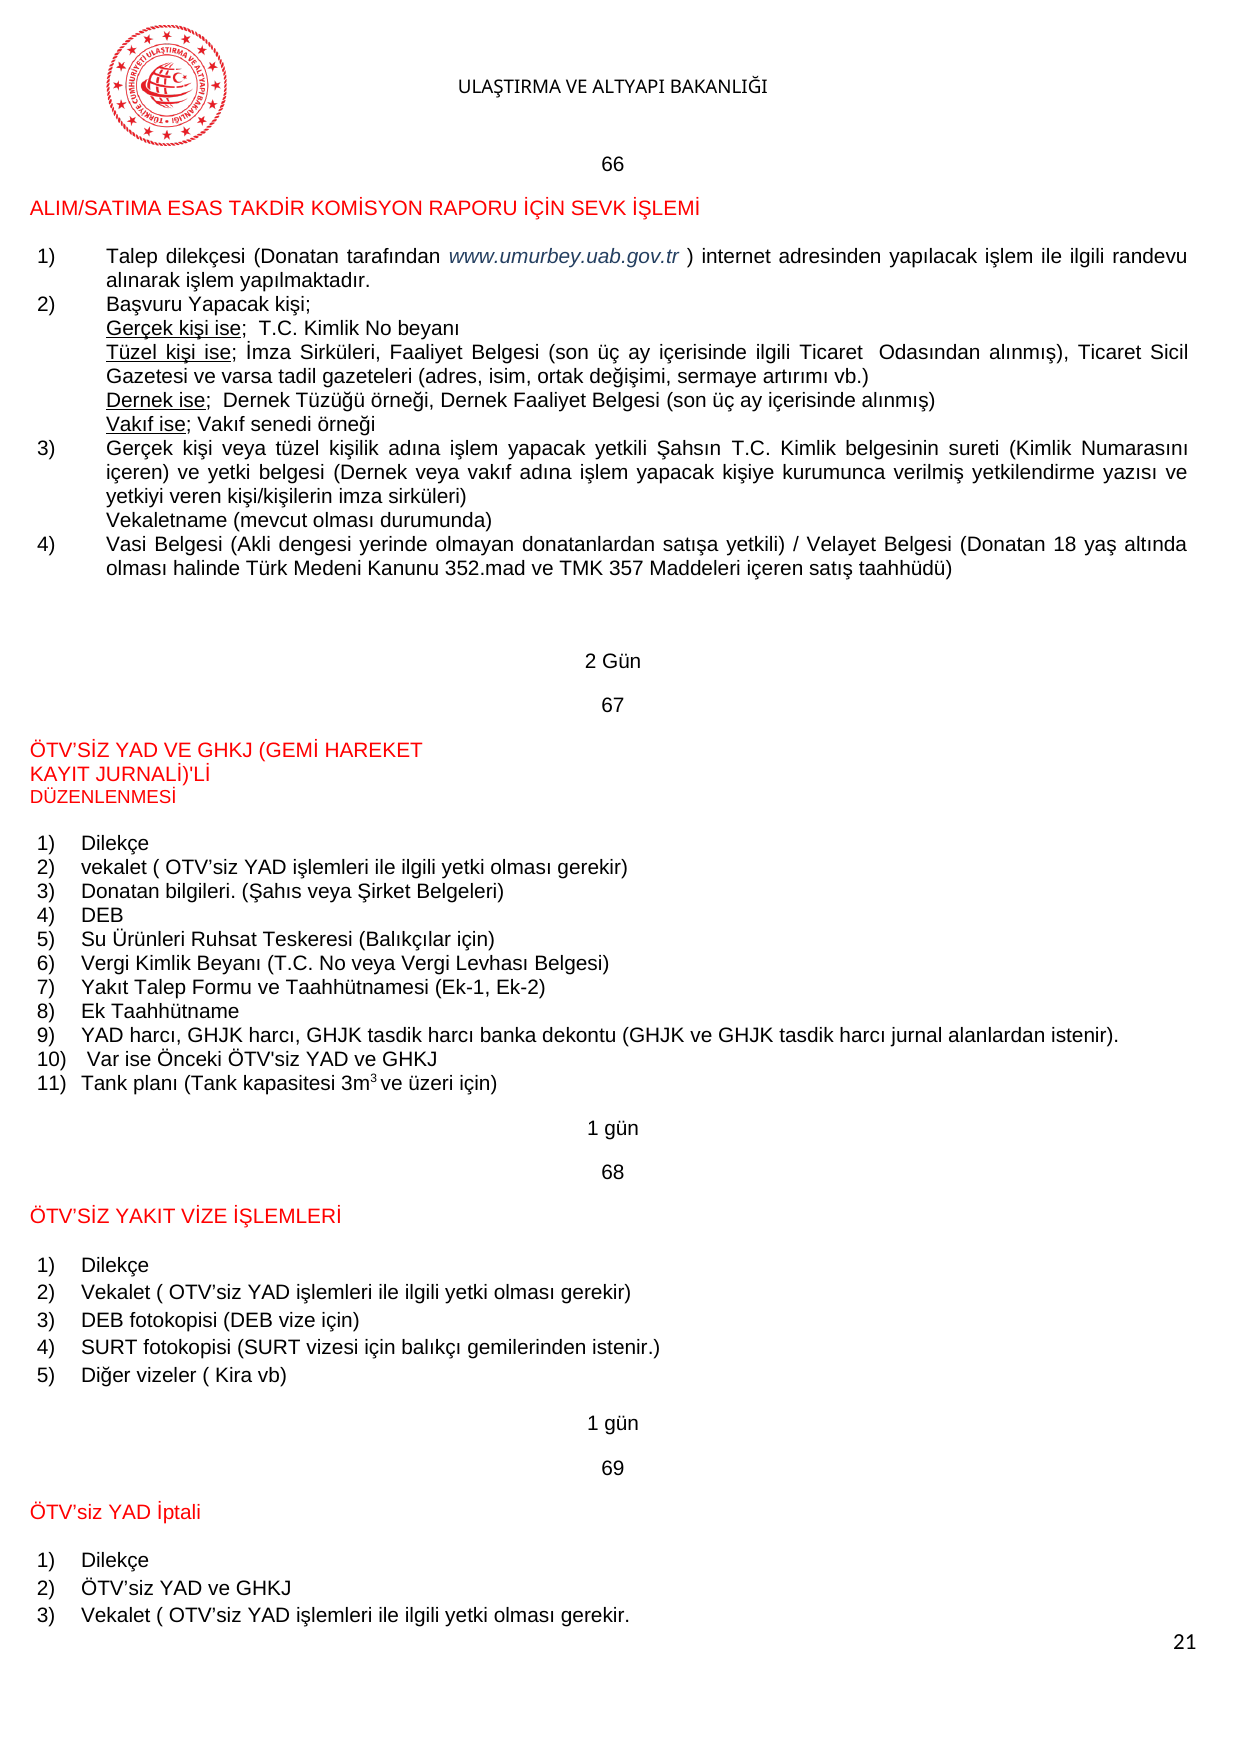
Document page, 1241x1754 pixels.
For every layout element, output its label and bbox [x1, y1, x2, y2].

picture [106, 25, 227, 146]
